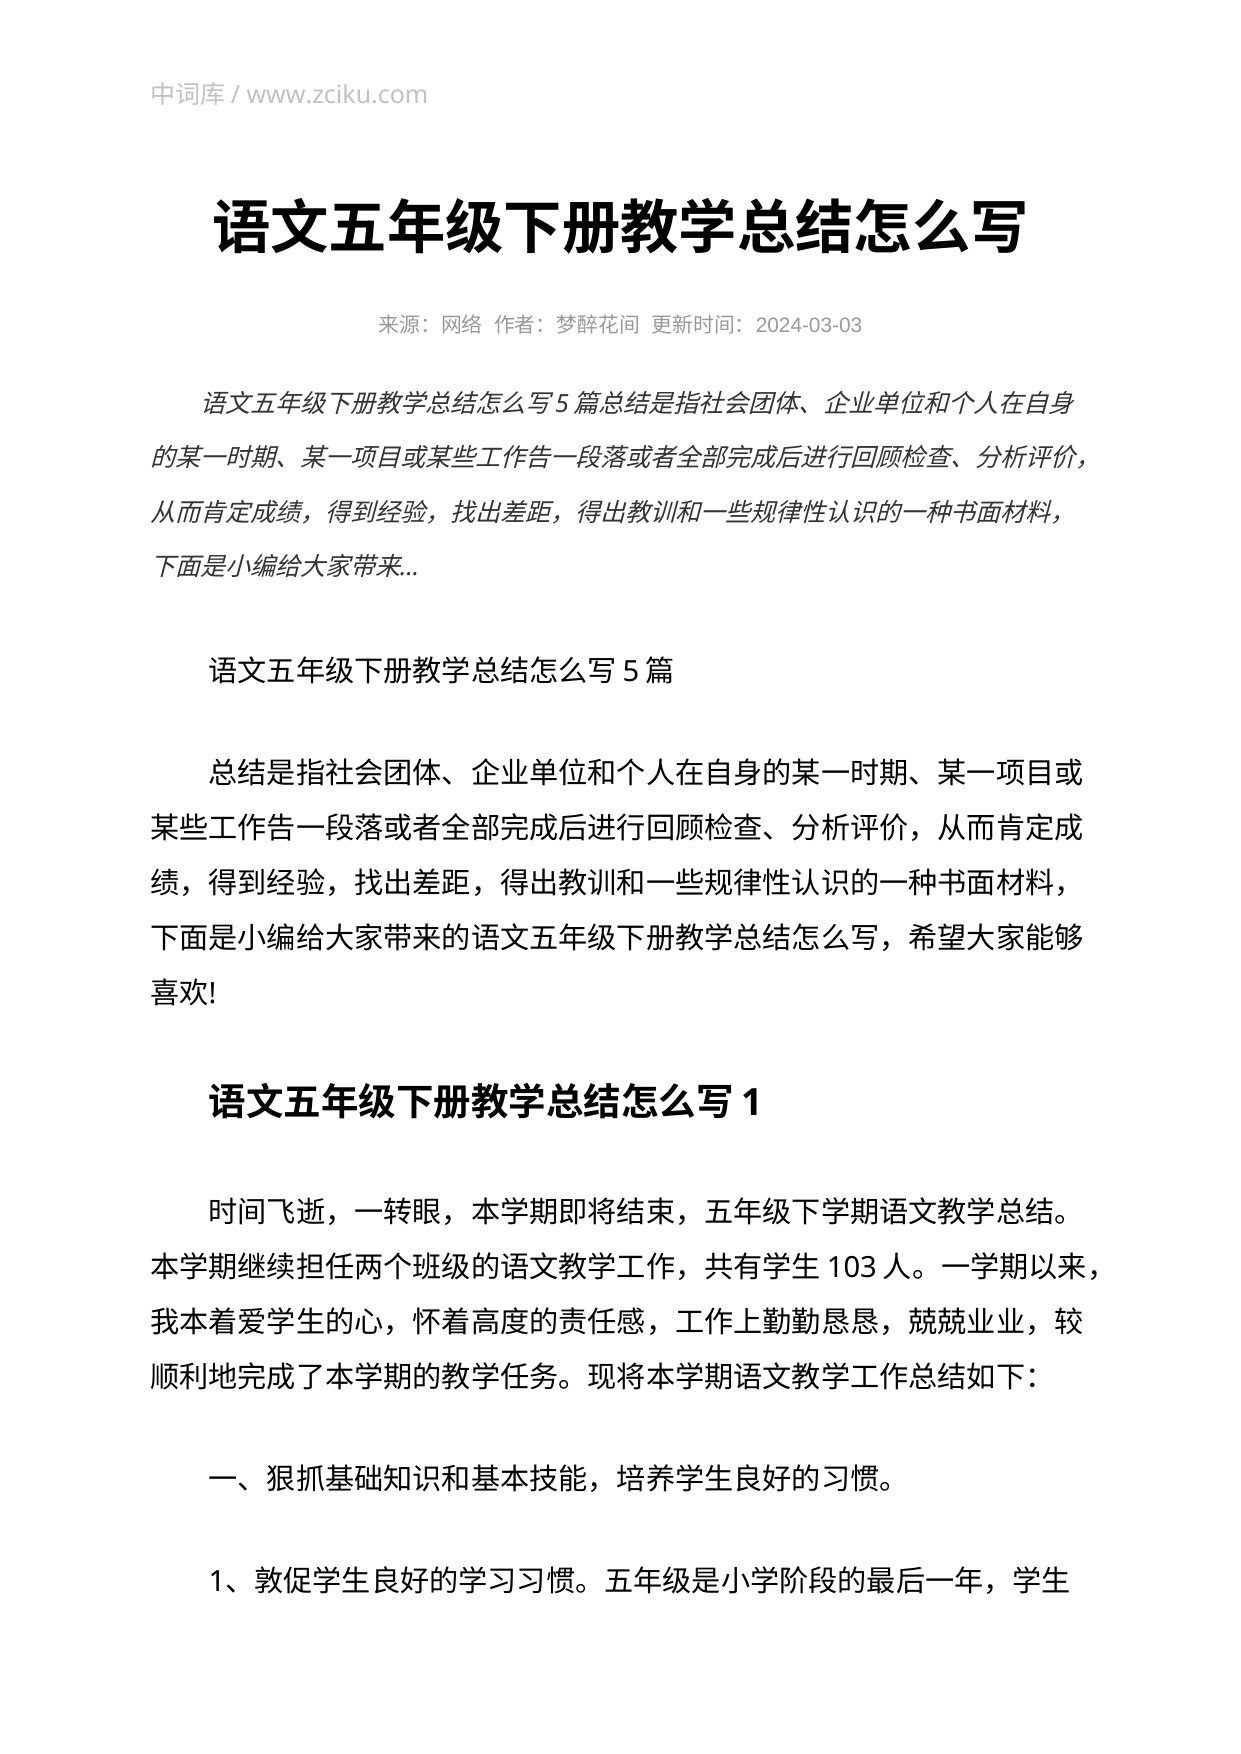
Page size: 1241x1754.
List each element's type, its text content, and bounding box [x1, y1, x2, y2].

text 总结是指社会团体、企业单位和个人在自身的某一时期、某一项目或某些工作告一段落或者全部完成后进行回顾检查、分析评价，从而肯定成绩，得到经验，找出差距，得出教训和一些规律性认识的一种书面材料，下面是小编给大家带来的语文五年级下册教学总结怎么写，希望大家能够喜欢! [150, 750, 1090, 1012]
text 语文五年级下册教学总结怎么写1 [150, 1071, 1090, 1126]
text 一、狠抓基础知识和基本技能，培养学生良好的习惯。 [150, 1456, 1090, 1498]
text 语文五年级下册教学总结怎么写5篇总结是指社会团体、企业单位和个人在自身的某一时期、某一项目或某些工作告一段落或者全部完成后进行回顾检查、分析评价，从而肯定成绩，得到经验，找出差距，得出教训和一些规律性认识的一种书面材料，下面是小编给大家带来... [150, 383, 1090, 583]
text 时间飞逝，一转眼，本学期即将结束，五年级下学期语文教学总结。本学期继续担任两个班级的语文教学工作，共有学生103人。一学期以来，我本着爱学生的心，怀着高度的责任感，工作上勤勤恳恳，兢兢业业，较顺利地完成了本学期的教学任务。现将本学期语文教学工作总结如下： [150, 1189, 1090, 1396]
text 来源：网络 作者：梦醉花间 更新时间：2024-03-03 [150, 313, 1090, 337]
subtitle 语文五年级下册教学总结怎么写 [150, 181, 1090, 266]
text 语文五年级下册教学总结怎么写5篇 [150, 648, 1090, 690]
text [150, 1557, 1090, 1600]
